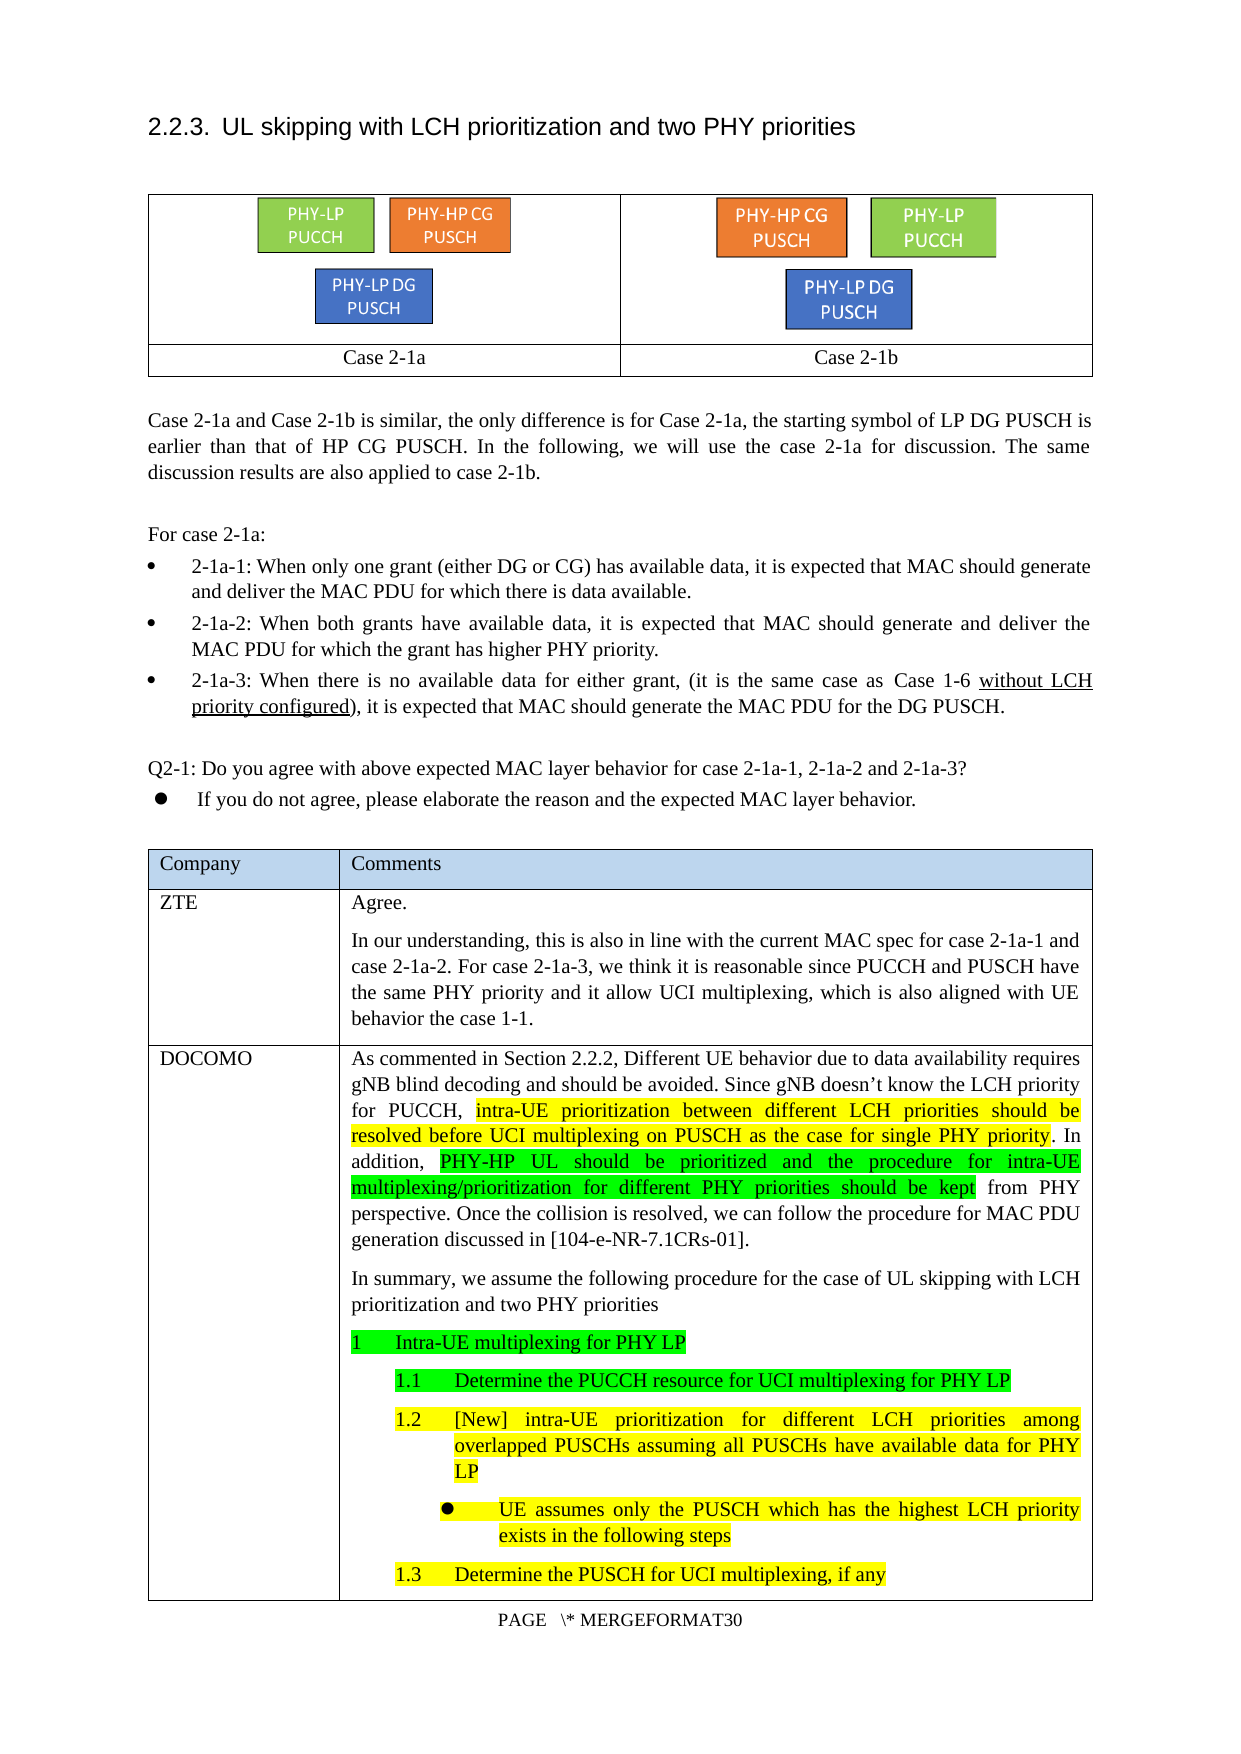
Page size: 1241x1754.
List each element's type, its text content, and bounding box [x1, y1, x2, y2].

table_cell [340, 1046, 1092, 1600]
picture [257, 195, 511, 331]
table_header [149, 195, 620, 344]
list 2-1a-3: When there is no available data for either grant, (it is the same case as Case 1-6 without LCH priority configured), it is expected that MAC should generate the MAC PDU for the DG PUSCH. [148, 668, 1092, 718]
picture [716, 195, 997, 337]
list 2-1a-2: When both grants have available data, it is expected that MAC should generate and deliver the MAC PDU for which the grant has higher PHY priority. [148, 611, 1092, 661]
table_header [621, 195, 1092, 344]
list 2-1a-1: When only one grant (either DG or CG) has available data, it is expected that MAC should generate and deliver the MAC PDU for which there is data available. [148, 553, 1092, 603]
text Q2-1: Do you agree with above expected MAC layer behavior for case 2-1a-1, 2-1a-2 and 2-1a-3? [148, 756, 1092, 780]
table_header Comments [340, 850, 1092, 889]
title UL skipping with LCH prioritization and two PHY priorities [148, 112, 1092, 141]
table_cell Agree. In our understanding, this is also in line with the current MAC spec for case 2-1a-1 and case 2-1a-2. For case 2-1a-3, we think it is reasonable since PUCCH and PUSCH have the same PHY priority and it allow UCI multiplexing, which is also aligned with UE behavior the case 1-1. [340, 890, 1092, 1044]
text For case 2-1a: [148, 522, 1092, 546]
table_header Company [149, 850, 339, 889]
list If you do not agree, please elaborate the reason and the expected MAC layer behavior. [153, 787, 1092, 811]
table_cell DOCOMO [149, 1046, 339, 1600]
table_cell Case 2-1b [621, 345, 1092, 376]
table_cell ZTE [149, 890, 339, 1044]
text Case 2-1a and Case 2-1b is similar, the only difference is for Case 2-1a, the starting symbol of LP DG PUSCH is earlier than that of HP CG PUSCH. In the following, we will use the case 2-1a for discussion. The same discussion results are also applied to case 2-1b. [148, 408, 1092, 484]
table_cell Case 2-1a [149, 345, 620, 376]
